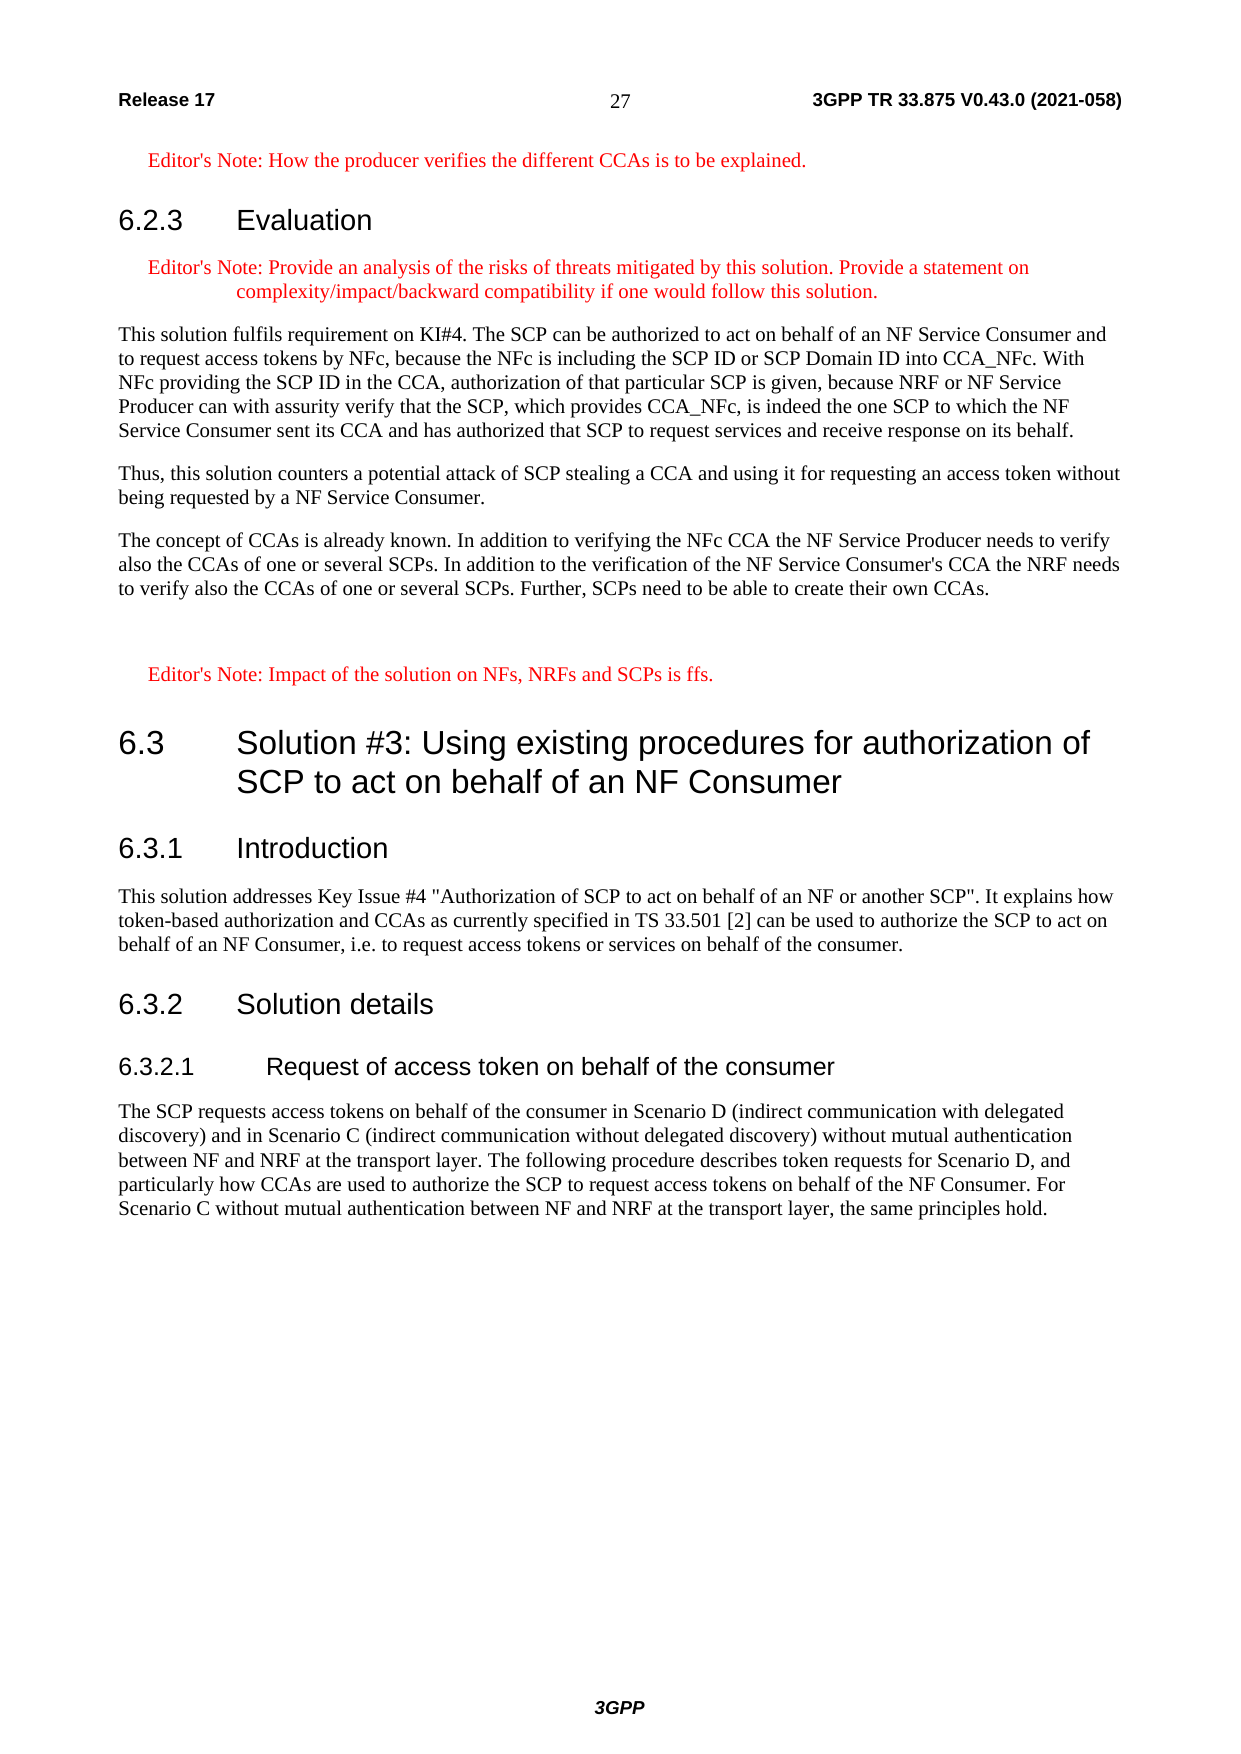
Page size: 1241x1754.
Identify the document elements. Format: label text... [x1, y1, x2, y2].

subtitle 6.3.1 Introduction [118, 831, 1122, 865]
subtitle 6.3 Solution #3: Using existing procedures for authorization of SCP to act on behalf of an NF Consumer [118, 723, 1122, 800]
subtitle 6.2.3 Evaluation [118, 203, 1122, 236]
text The SCP requests access tokens on behalf of the consumer in Scenario D (indirect communication with delegated discovery) and in Scenario C (indirect communication without delegated discovery) without mutual authentication between NF and NRF at the transport layer. The following procedure describes token requests for Scenario D, and particularly how CCAs are used to authorize the SCP to request access tokens on behalf of the NF Consumer. For Scenario C without mutual authentication between NF and NRF at the transport layer, the same principles hold. [118, 1099, 1122, 1220]
text This solution fulfils requirement on KI#4. The SCP can be authorized to act on behalf of an NF Service Consumer and to request access tokens by NFc, because the NFc is including the SCP ID or SCP Domain ID into CCA_NFc. With NFc providing the SCP ID in the CCA, authorization of that particular SCP is given, because NRF or NF Service Producer can with assurity verify that the SCP, which provides CCA_NFc, is indeed the one SCP to which the NF Service Consumer sent its CCA and has authorized that SCP to request services and receive response on its behalf. [118, 322, 1122, 442]
text This solution addresses Key Issue #4 "Authorization of SCP to act on behalf of an NF or another SCP". It explains how token-based authorization and CCAs as currently specified in TS 33.501 [2] can be used to authorize the SCP to act on behalf of an NF Consumer, i.e. to request access tokens or services on behalf of the consumer. [118, 884, 1122, 956]
text Editor's Note: Provide an analysis of the risks of threats mitigated by this solution. Provide a statement on complexity/impact/backward compatibility if one would follow this solution. [148, 255, 1122, 303]
subtitle 6.3.2.1 Request of access token on behalf of the consumer [118, 1052, 1122, 1081]
subtitle 6.3.2 Solution details [118, 987, 1122, 1021]
text Thus, this solution counters a potential attack of SCP stealing a CCA and using it for requesting an access token without being requested by a NF Service Consumer. [118, 461, 1122, 509]
